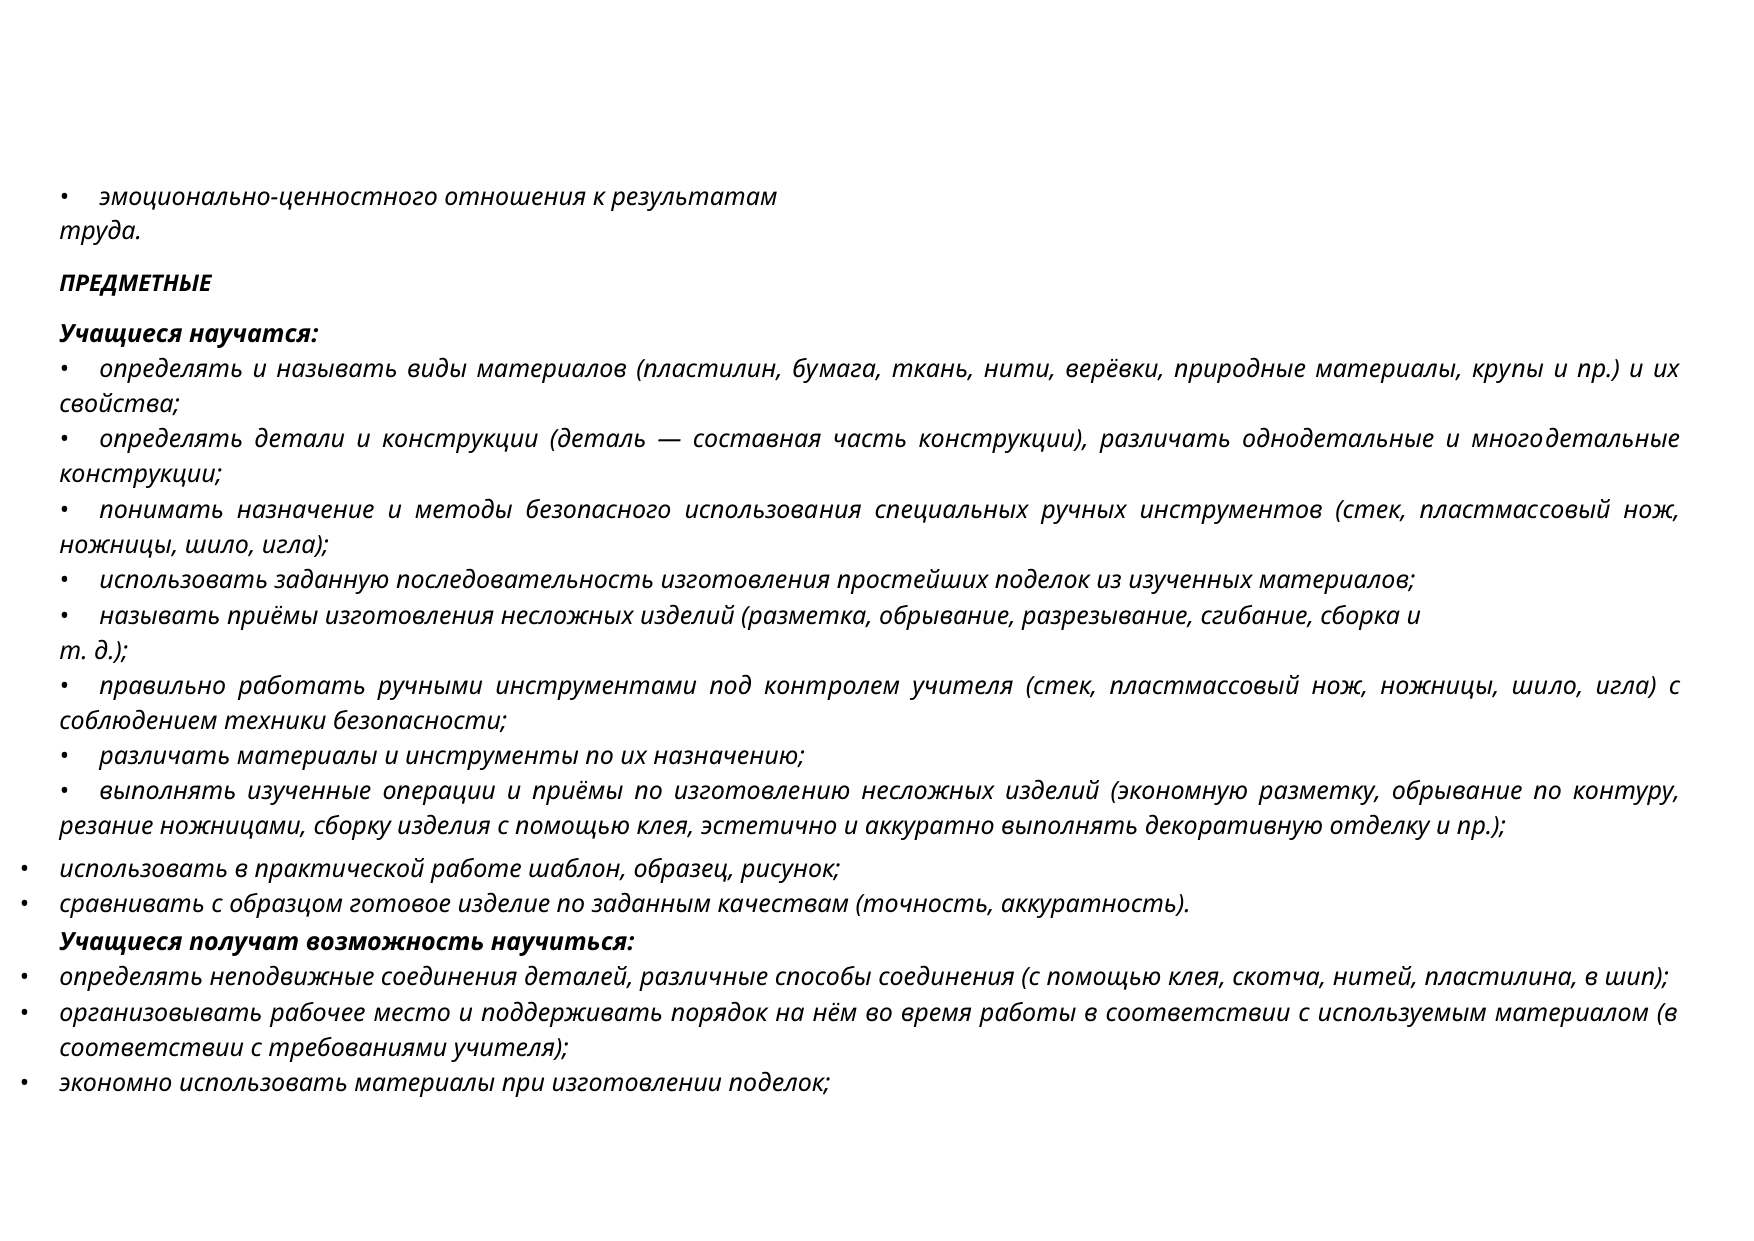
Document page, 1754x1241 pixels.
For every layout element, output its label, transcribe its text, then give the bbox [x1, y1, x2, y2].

text т. д.); [59, 631, 1680, 666]
list понимать назначение и методы безопасного использования специальных ручных инструментов (стек, пластмассовый нож, ножницы, шило, игла); [59, 491, 1680, 561]
text Учащиеся получат возможность научиться: [59, 923, 1680, 958]
list выполнять изученные операции и приёмы по изготовлению несложных изделий (экономную разметку, обрывание по контуру, резание ножницами, сборку изделия с помощью клея, эстетично и аккуратно выполнять декоративную отделку и пр.); [59, 772, 1680, 842]
list правильно работать ручными инструментами под контролем учителя (стек, пластмассовый нож, ножницы, шило, игла) с соблюдением техники безопасности; [59, 666, 1680, 736]
list использовать заданную последовательность изготовления простейших поделок из изученных материалов; [59, 561, 1680, 596]
list определять неподвижные соединения деталей, различные способы соединения (с помощью клея, скотча, нитей, пластилина, в шип); [19, 958, 1679, 993]
text ПРЕДМЕТНЫЕ [59, 263, 1152, 298]
text Учащиеся научатся: [59, 315, 1152, 350]
list называть приёмы изготовления несложных изделий (разметка, обрывание, разрезывание, сгибание, сборка и [59, 596, 1680, 631]
list организовывать рабочее место и поддерживать порядок на нём во время работы в соответствии с используемым материалом (в соответствии с требованиями учителя); [19, 993, 1679, 1063]
list определять и называть виды материалов (пластилин, бумага, ткань, нити, верёвки, природные материалы, крупы и пр.) и их свойства; [59, 350, 1680, 420]
list экономно использовать материалы при изготовлении поделок; [19, 1063, 1679, 1098]
list сравнивать с образцом готовое изделие по заданным качествам (точность, аккуратность). [19, 884, 1679, 919]
list использовать в практической работе шаблон, образец, рисунок; [19, 849, 1679, 884]
list эмоционально-ценностного отношения к результатам [59, 177, 1680, 212]
text труда. [59, 213, 1680, 247]
list определять детали и конструкции (деталь — составная часть конструкции), различать однодетальные и многодетальные конструкции; [59, 420, 1680, 490]
list различать материалы и инструменты по их назначению; [59, 737, 1680, 772]
